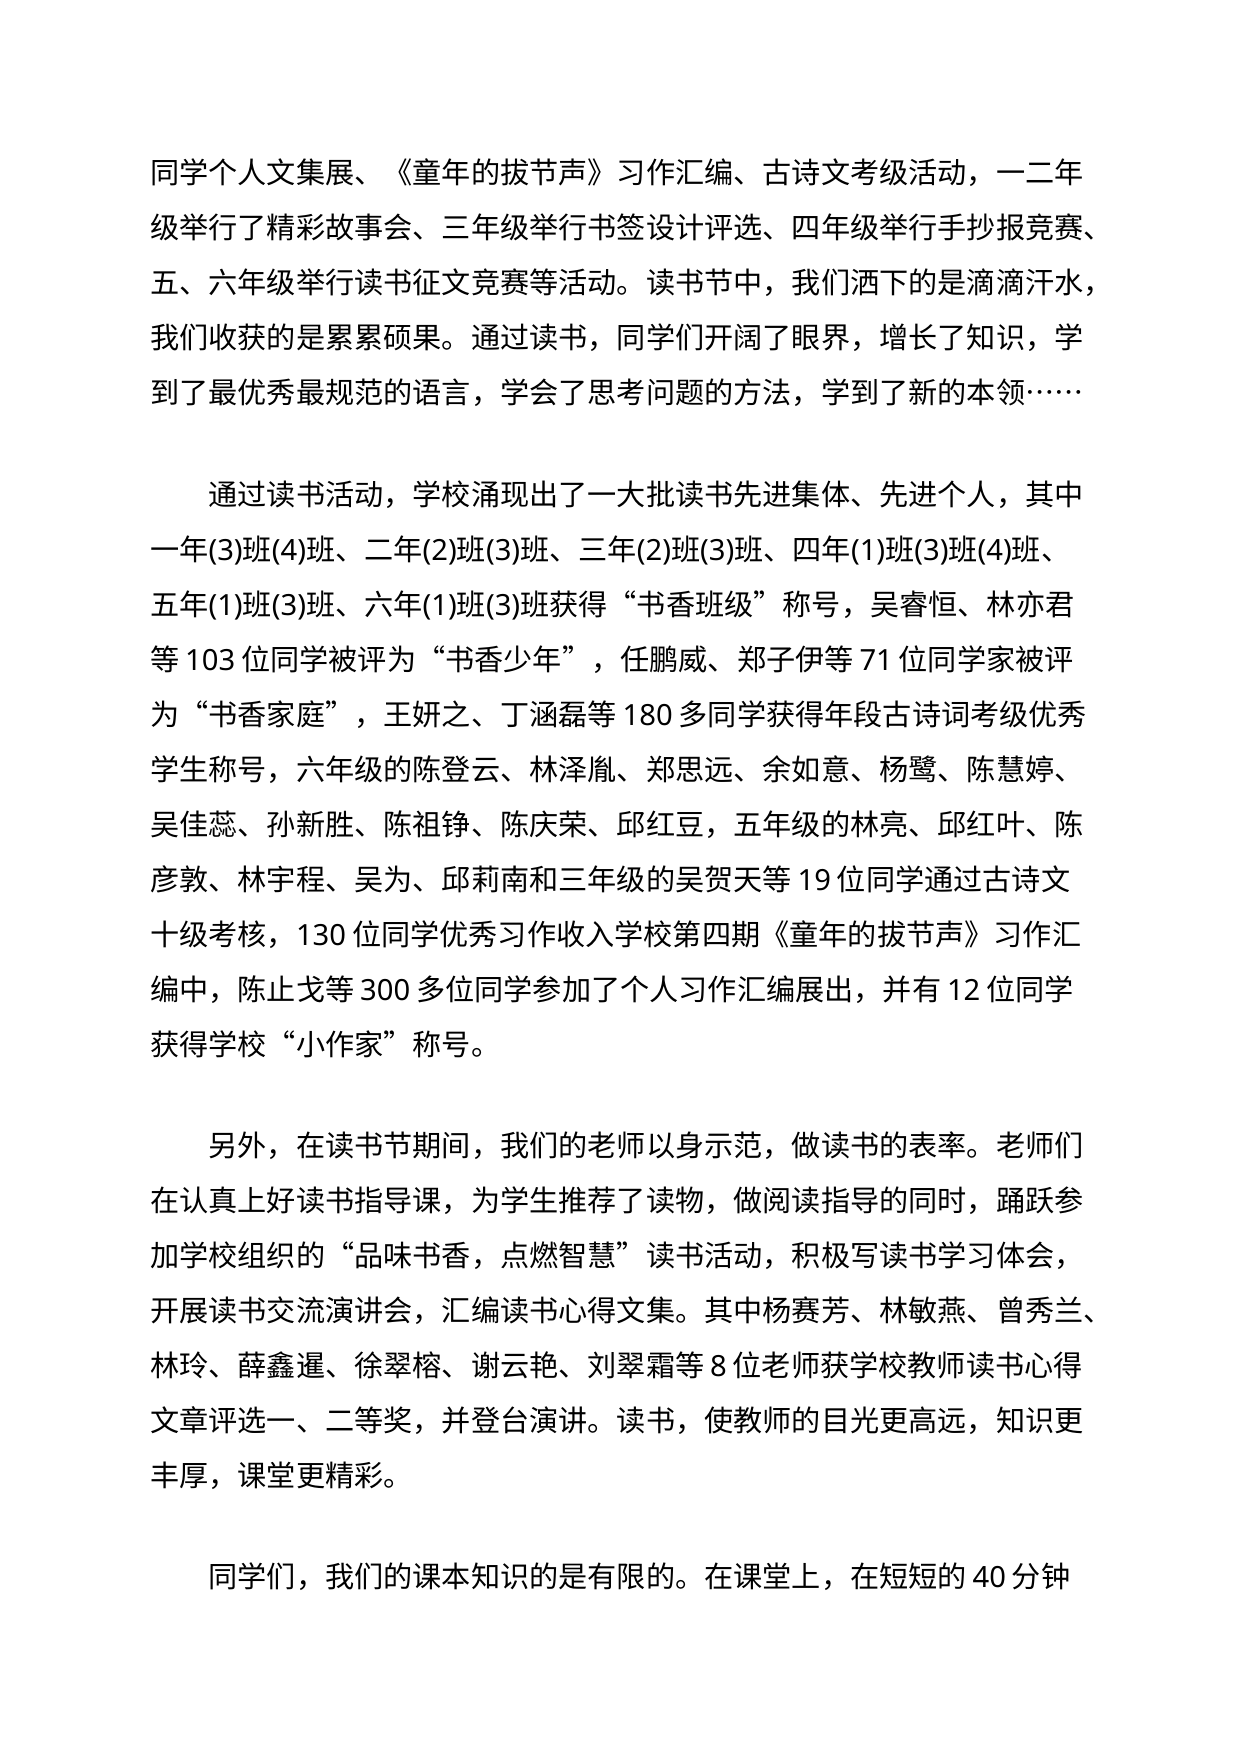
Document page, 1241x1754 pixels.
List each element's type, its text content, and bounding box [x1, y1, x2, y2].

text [150, 1554, 1090, 1596]
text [150, 150, 1090, 412]
text 另外，在读书节期间，我们的老师以身示范，做读书的表率。老师们在认真上好读书指导课，为学生推荐了读物，做阅读指导的同时，踊跃参加学校组织的“品味书香，点燃智慧”读书活动，积极写读书学习体会，开展读书交流演讲会，汇编读书心得文集。其中杨赛芳、林敏燕、曾秀兰、林玲、薛鑫暹、徐翠榕、谢云艳、刘翠霜等8位老师获学校教师读书心得文章评选一、二等奖，并登台演讲。读书，使教师的目光更高远，知识更丰厚，课堂更精彩。 [150, 1123, 1090, 1494]
text 通过读书活动，学校涌现出了一大批读书先进集体、先进个人，其中一年(3)班(4)班、二年(2)班(3)班、三年(2)班(3)班、四年(1)班(3)班(4)班、五年(1)班(3)班、六年(1)班(3)班获得“书香班级”称号，吴睿恒、林亦君等103位同学被评为“书香少年”，任鹏威、郑子伊等71位同学家被评为“书香家庭”，王妍之、丁涵磊等180多同学获得年段古诗词考级优秀学生称号，六年级的陈登云、林泽胤、郑思远、余如意、杨鹭、陈慧婷、吴佳蕊、孙新胜、陈祖铮、陈庆荣、邱红豆，五年级的林亮、邱红叶、陈彦敦、林宇程、吴为、邱莉南和三年级的吴贺天等19位同学通过古诗文十级考核，130位同学优秀习作收入学校第四期《童年的拔节声》习作汇编中，陈止戈等300多位同学参加了个人习作汇编展出，并有12位同学获得学校“小作家”称号。 [150, 471, 1090, 1063]
